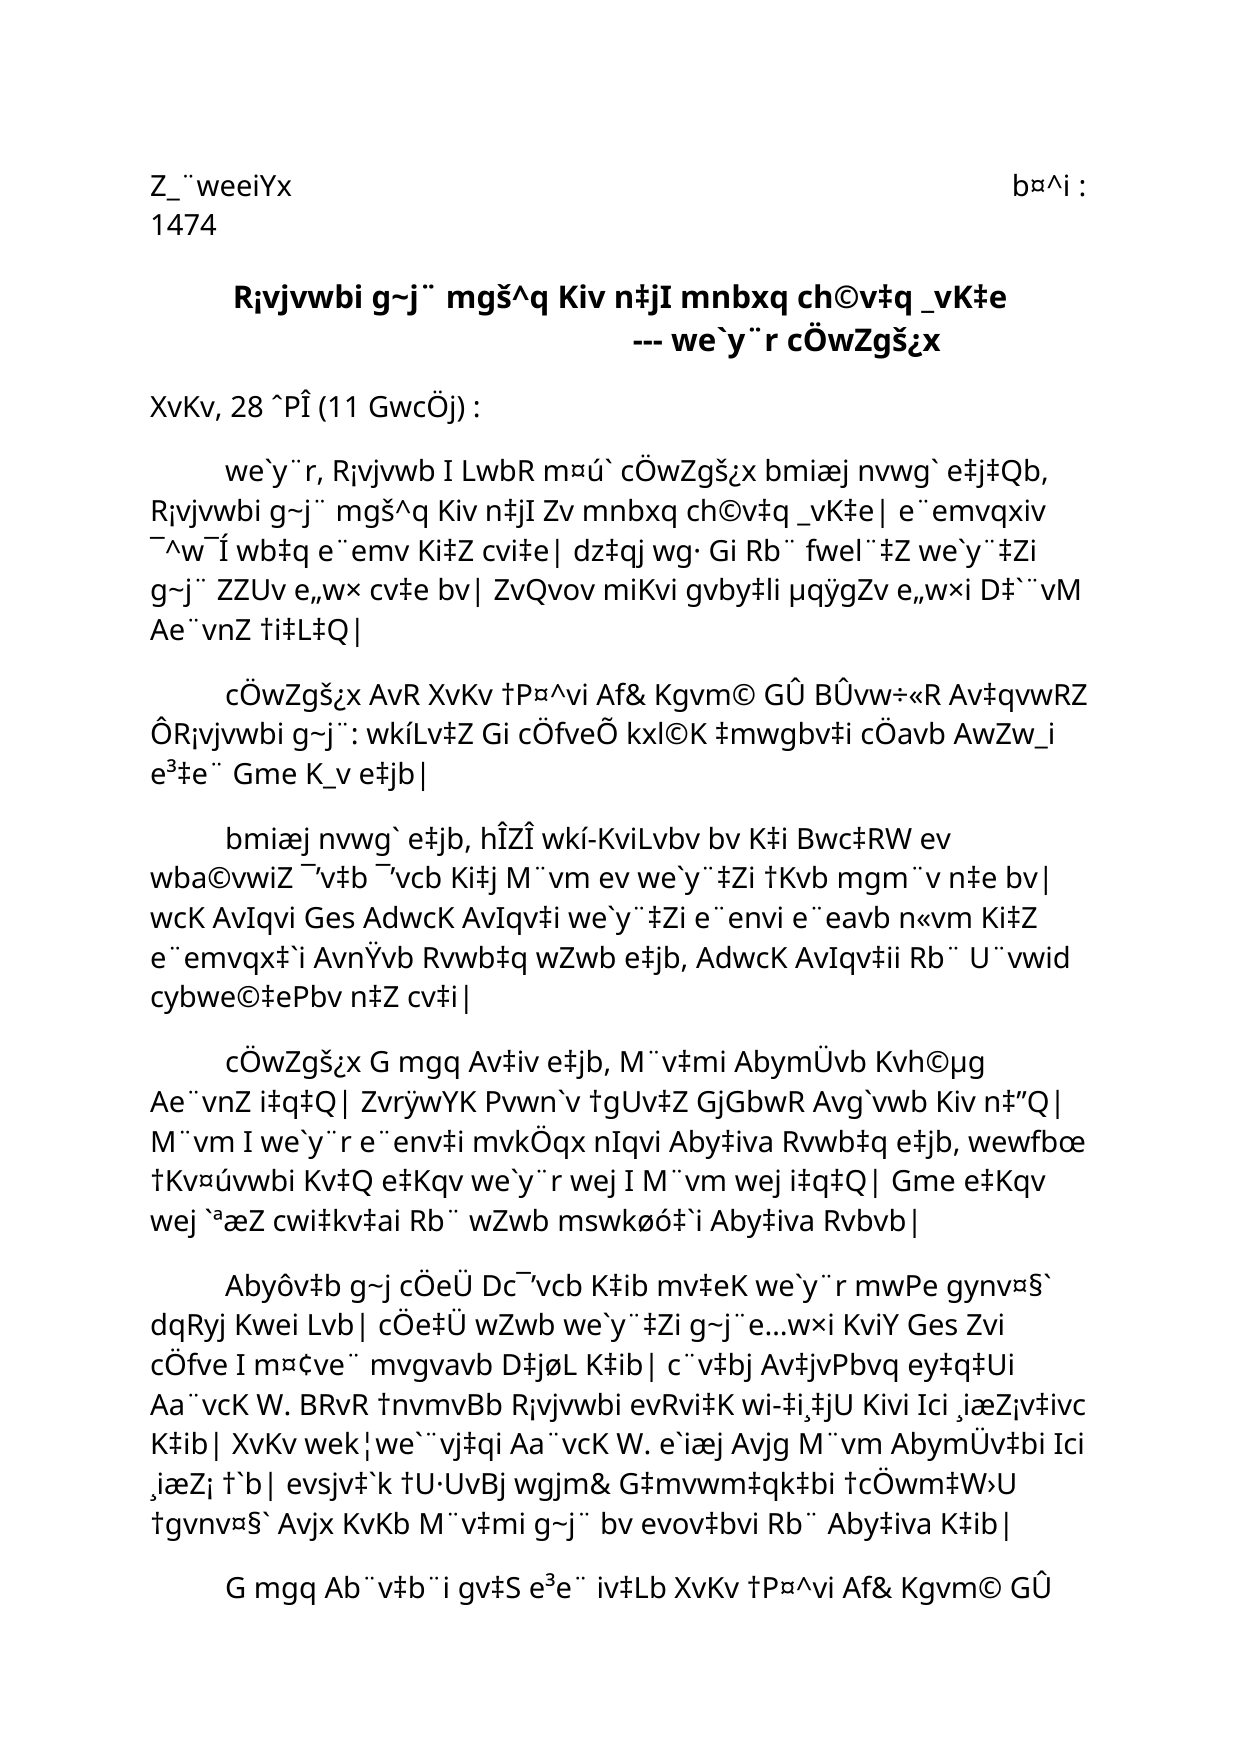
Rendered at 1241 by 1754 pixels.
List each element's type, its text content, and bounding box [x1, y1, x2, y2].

text cÖwZgš¿x AvR XvKv †P¤^vi Af& Kgvm© GÛ BÛvw÷«R Av‡qvwRZ ÔR¡vjvwbi g~j¨: wkíLv‡Z Gi cÖfveÕ kxl©K ‡mwgbv‡i cÖavb AwZw_i e³‡e¨ Gme K_v e‡jb| [150, 674, 1090, 793]
text XvKv, 28 ˆPÎ (11 GwcÖj) : [150, 386, 1090, 426]
text R¡vjvwbi g~j¨ mgš^q Kiv n‡jI mnbxq ch©v‡q _vK‡e [150, 275, 1090, 318]
text cÖwZgš¿x G mgq Av‡iv e‡jb, M¨v‡mi AbymÜvb Kvh©µg Ae¨vnZ i‡q‡Q| ZvrÿwYK Pvwn`v †gUv‡Z GjGbwR Avg`vwb Kiv n‡”Q| M¨vm I we`y¨r e¨env‡i mvkÖqx nIqvi Aby‡iva Rvwb‡q e‡jb, wewfbœ †Kv¤úvwbi Kv‡Q e‡Kqv we`y¨r wej I M¨vm wej i‡q‡Q| Gme e‡Kqv wej `ªæZ cwi‡kv‡ai Rb¨ wZwb mswkøó‡`i Aby‡iva Rvbvb| [150, 1041, 1090, 1240]
text we`y¨r, R¡vjvwb I LwbR m¤ú` cÖwZgš¿x bmiæj nvwg` e‡j‡Qb, R¡vjvwbi g~j¨ mgš^q Kiv n‡jI Zv mnbxq ch©v‡q _vK‡e| e¨emvqxiv ¯^w¯Í wb‡q e¨emv Ki‡Z cvi‡e| dz‡qj wg· Gi Rb¨ fwel¨‡Z we`y¨‡Zi g~j¨ ZZUv e„w× cv‡e bv| ZvQvov miKvi gvby‡li µqÿgZv e„w×i D‡`¨vM Ae¨vnZ †i‡L‡Q| [150, 451, 1090, 649]
text Abyôv‡b g~j cÖeÜ Dc¯’vcb K‡ib mv‡eK we`y¨r mwPe gynv¤§` dqRyj Kwei Lvb| cÖe‡Ü wZwb we`y¨‡Zi g~j¨e…w×i KviY Ges Zvi cÖfve I m¤¢ve¨ mvgvavb D‡jøL K‡ib| c¨v‡bj Av‡jvPbvq ey‡q‡Ui Aa¨vcK W. BRvR †nvmvBb R¡vjvwbi evRvi‡K wi-‡i¸‡jU Kivi Ici ¸iæZ¡v‡ivc K‡ib| XvKv wek¦we`¨vj‡qi Aa¨vcK W. e`iæj Avjg M¨vm AbymÜv‡bi Ici ¸iæZ¡ †`b| evsjv‡`k †U·UvBj wgjm& G‡mvwm‡qk‡bi †cÖwm‡W›U †gvnv¤§` Avjx KvKb M¨v‡mi g~j¨ bv evov‡bvi Rb¨ Aby‡iva K‡ib| [150, 1265, 1090, 1543]
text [150, 1568, 1090, 1607]
text --- we`y¨r cÖwZgš¿x [150, 318, 1090, 360]
text Z_¨weeiYx b¤^i : 1474 [150, 165, 1090, 244]
text bmiæj nvwg` e‡jb, hÎZÎ wkí-KviLvbv bv K‡i Bwc‡RW ev wba©vwiZ ¯’v‡b ¯’vcb Ki‡j M¨vm ev we`y¨‡Zi †Kvb mgm¨v n‡e bv| wcK AvIqvi Ges AdwcK AvIqv‡i we`y¨‡Zi e¨envi e¨eavb n«vm Ki‡Z e¨emvqx‡`i AvnŸvb Rvwb‡q wZwb e‡jb, AdwcK AvIqv‡ii Rb¨ U¨vwid cybwe©‡ePbv n‡Z cv‡i| [150, 818, 1090, 1016]
